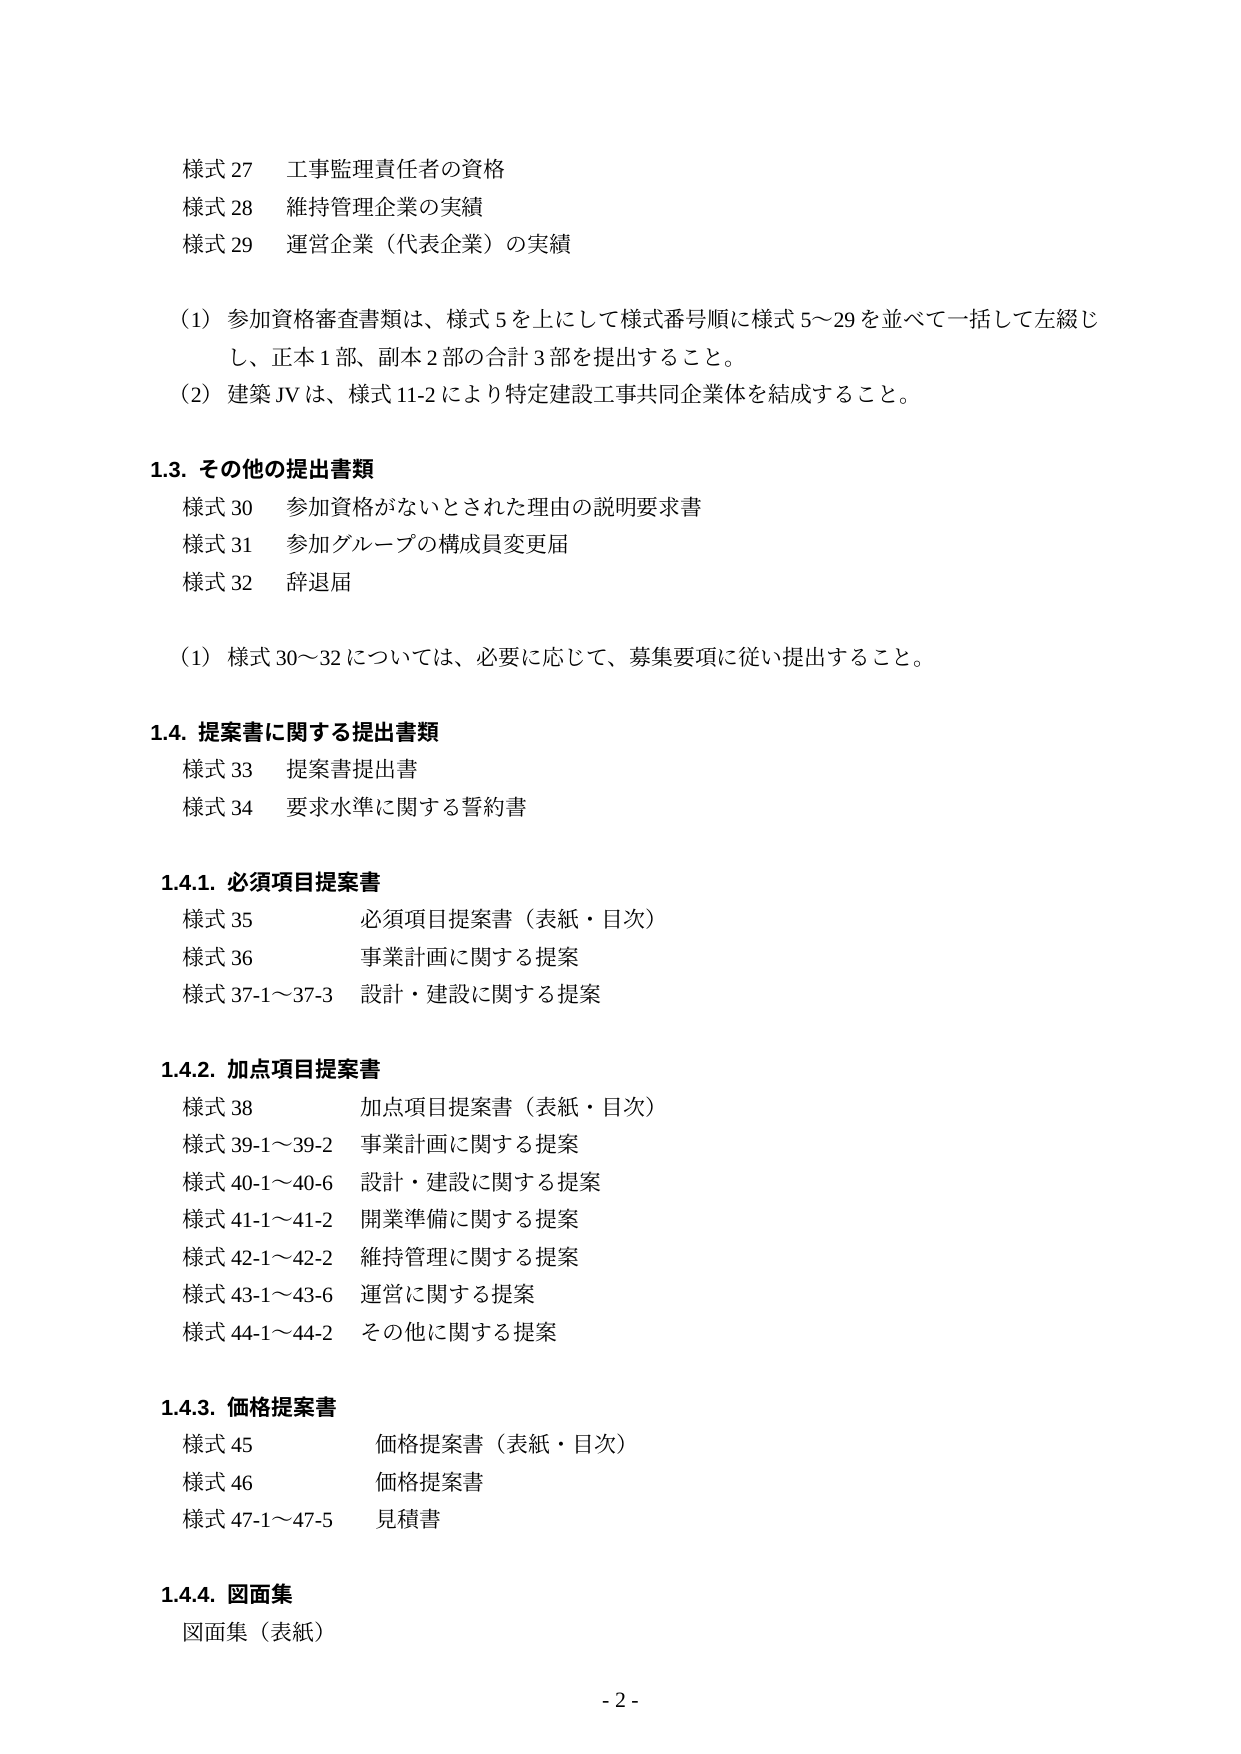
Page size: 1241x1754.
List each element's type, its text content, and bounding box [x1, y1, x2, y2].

text （1） 参加資格審査書類は、様式5を上にして様式番号順に様式5～29を並べて一括して左綴じし、正本1部、副本2部の合計3部を提出すること。 [169, 299, 1101, 374]
text 様式32 辞退届 [161, 562, 1101, 599]
text 様式44-1～44-2 その他に関する提案 [161, 1312, 1101, 1349]
text 様式30 参加資格がないとされた理由の説明要求書 [161, 487, 1101, 524]
text 様式41-1～41-2 開業準備に関する提案 [161, 1199, 1101, 1237]
text 様式28 維持管理企業の実績 [161, 187, 1101, 224]
text 様式47-1～47-5 見積書 [161, 1499, 1101, 1537]
text 様式33 提案書提出書 [161, 749, 1101, 787]
text 様式37-1～37-3 設計・建設に関する提案 [161, 974, 1101, 1012]
text 様式36 事業計画に関する提案 [161, 937, 1101, 974]
text 様式45 価格提案書（表紙・目次） [161, 1424, 1101, 1462]
text 様式46 価格提案書 [161, 1462, 1101, 1499]
text 様式31 参加グループの構成員変更届 [161, 524, 1101, 562]
subtitle 図面集 [161, 1574, 1101, 1612]
text 様式34 要求水準に関する誓約書 [161, 787, 1101, 824]
text 様式42-1～42-2 維持管理に関する提案 [161, 1237, 1101, 1274]
subtitle 価格提案書 [161, 1387, 1101, 1424]
text 様式43-1～43-6 運営に関する提案 [161, 1274, 1101, 1312]
subtitle 加点項目提案書 [161, 1049, 1101, 1087]
text （1） 様式30～32については、必要に応じて、募集要項に従い提出すること。 [169, 637, 1101, 674]
text 様式29 運営企業（代表企業）の実績 [161, 224, 1101, 262]
subtitle 提案書に関する提出書類 [150, 712, 1101, 749]
text 様式27 工事監理責任者の資格 [161, 149, 1101, 187]
text 図面集（表紙） [161, 1612, 1101, 1649]
text 様式39-1～39-2 事業計画に関する提案 [161, 1124, 1101, 1162]
subtitle 必須項目提案書 [161, 862, 1101, 899]
text 様式35 必須項目提案書（表紙・目次） [161, 899, 1101, 937]
text 様式38 加点項目提案書（表紙・目次） [161, 1087, 1101, 1124]
text （2） 建築JVは、様式11-2により特定建設工事共同企業体を結成すること。 [169, 374, 1101, 412]
subtitle その他の提出書類 [150, 449, 1101, 487]
text 様式40-1～40-6 設計・建設に関する提案 [161, 1162, 1101, 1199]
